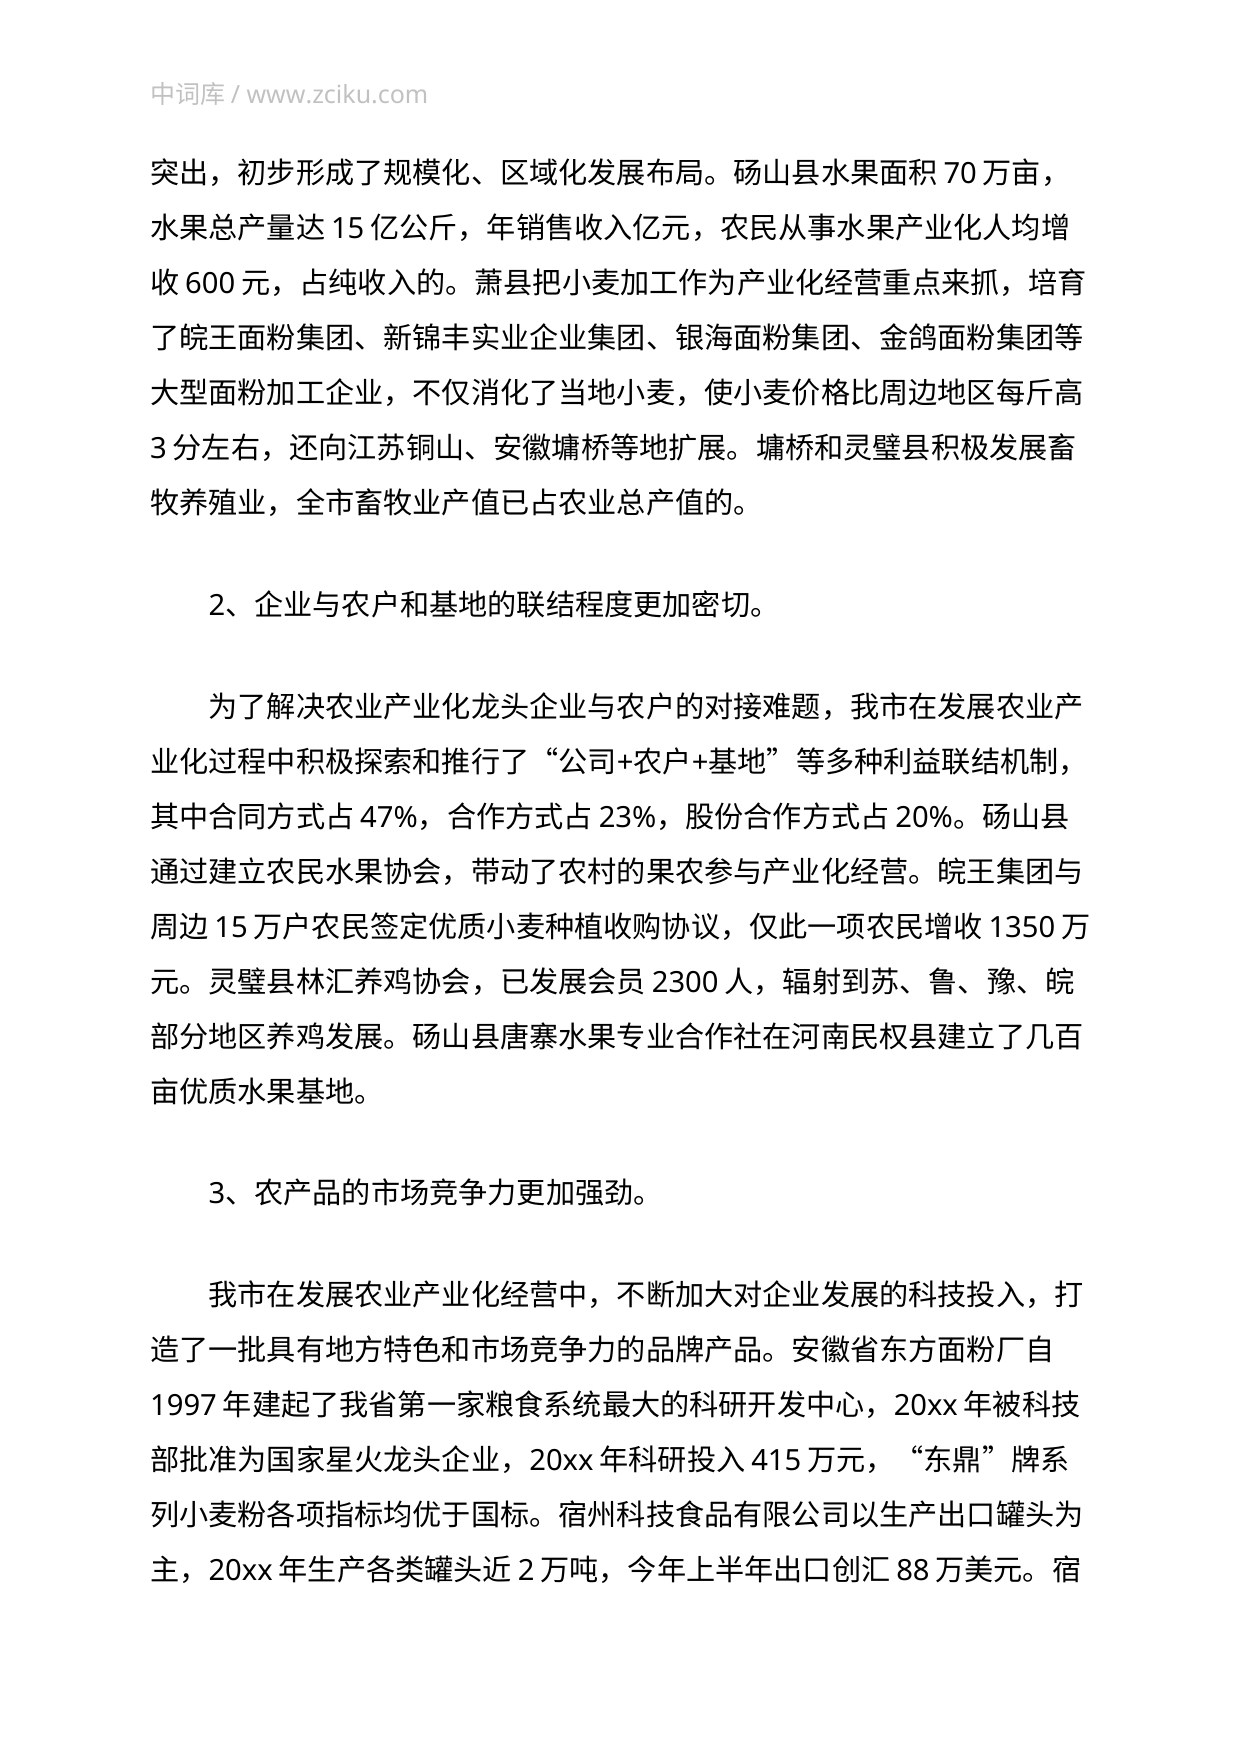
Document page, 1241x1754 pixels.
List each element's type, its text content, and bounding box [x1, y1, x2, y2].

text 为了解决农业产业化龙头企业与农户的对接难题，我市在发展农业产业化过程中积极探索和推行了“公司+农户+基地”等多种利益联结机制，其中合同方式占47%，合作方式占23%，股份合作方式占20%。砀山县通过建立农民水果协会，带动了农村的果农参与产业化经营。皖王集团与周边15万户农民签定优质小麦种植收购协议，仅此一项农民增收1350万元。灵璧县林汇养鸡协会，已发展会员2300人，辐射到苏、鲁、豫、皖部分地区养鸡发展。砀山县唐寨水果专业合作社在河南民权县建立了几百亩优质水果基地。 [150, 683, 1090, 1111]
text 3、农产品的市场竞争力更加强劲。 [150, 1170, 1090, 1212]
text 2、企业与农户和基地的联结程度更加密切。 [150, 582, 1090, 624]
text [150, 150, 1090, 522]
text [150, 1272, 1090, 1589]
